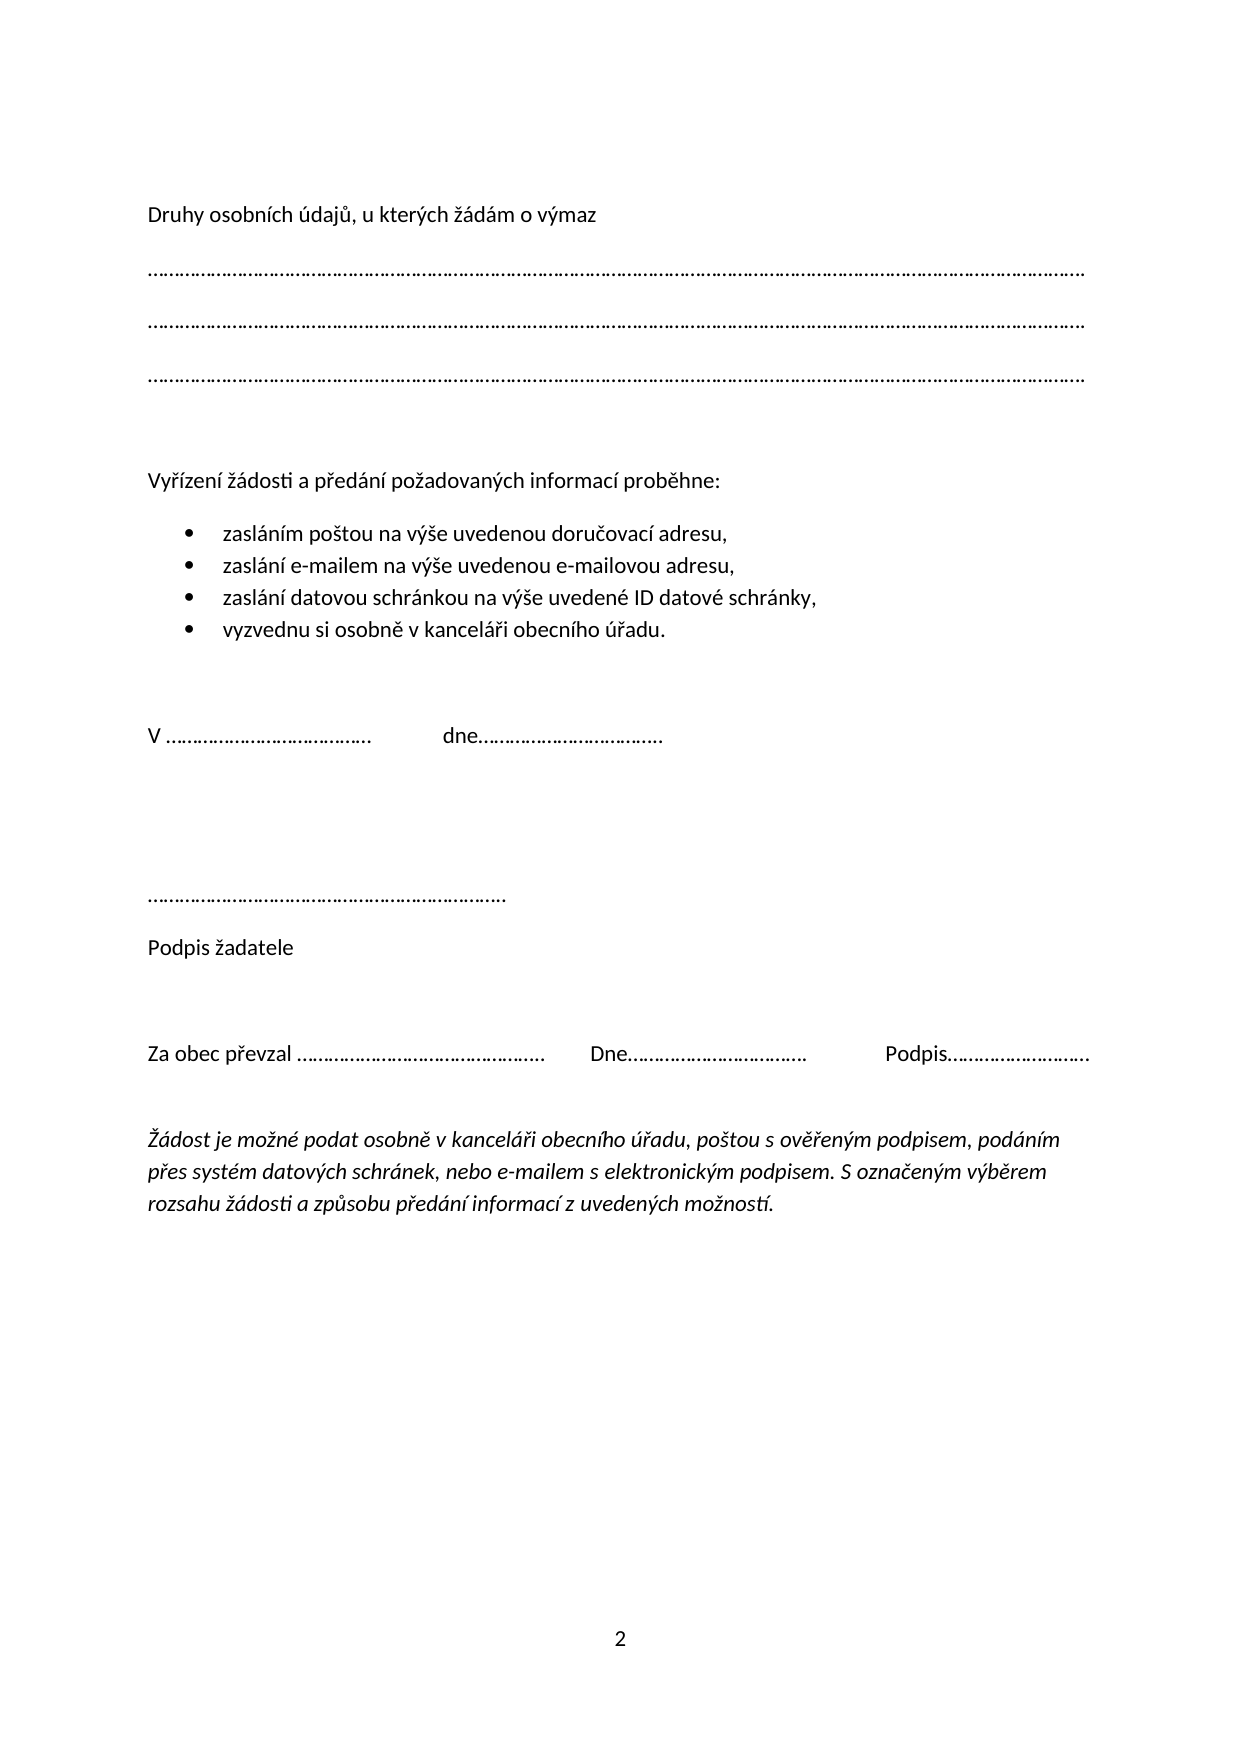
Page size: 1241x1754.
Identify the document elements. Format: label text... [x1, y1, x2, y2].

text Druhy osobních údajů, u kterých žádám o výmaz [148, 201, 1093, 229]
text Za obec převzal ……………………………………….. Dne……………………………. Podpis……………………… [148, 1039, 1093, 1067]
list zasláním poštou na výše uvedenou doručovací adresu, [185, 519, 1093, 547]
text Žádost je možné podat osobně v kanceláři obecního úřadu, poštou s ověřeným podpisem, podáním přes systém datových schránek, nebo e-mailem s elektronickým podpisem. S označeným výběrem rozsahu žádosti a způsobu předání informací z uvedených možností. [148, 1125, 1093, 1217]
text ……………………………………………………………………………………………………………………………………………………………. [148, 307, 1093, 335]
list zaslání datovou schránkou na výše uvedené ID datové schránky, [185, 583, 1093, 611]
list vyzvednu si osobně v kanceláři obecního úřadu. [185, 615, 1093, 643]
text ……………………………………………………………………………………………………………………………………………………………. [148, 360, 1093, 388]
text V ………………………………… dne…………………………….. [148, 721, 1093, 749]
text Podpis žadatele [148, 933, 1093, 961]
text Vyřízení žádosti a předání požadovaných informací proběhne: [148, 466, 1093, 494]
list zaslání e-mailem na výše uvedenou e-mailovou adresu, [185, 551, 1093, 579]
text ……………………………………………………………………………………………………………………………………………………………. [148, 254, 1093, 282]
text ………………………………………………………….. [148, 880, 1093, 908]
